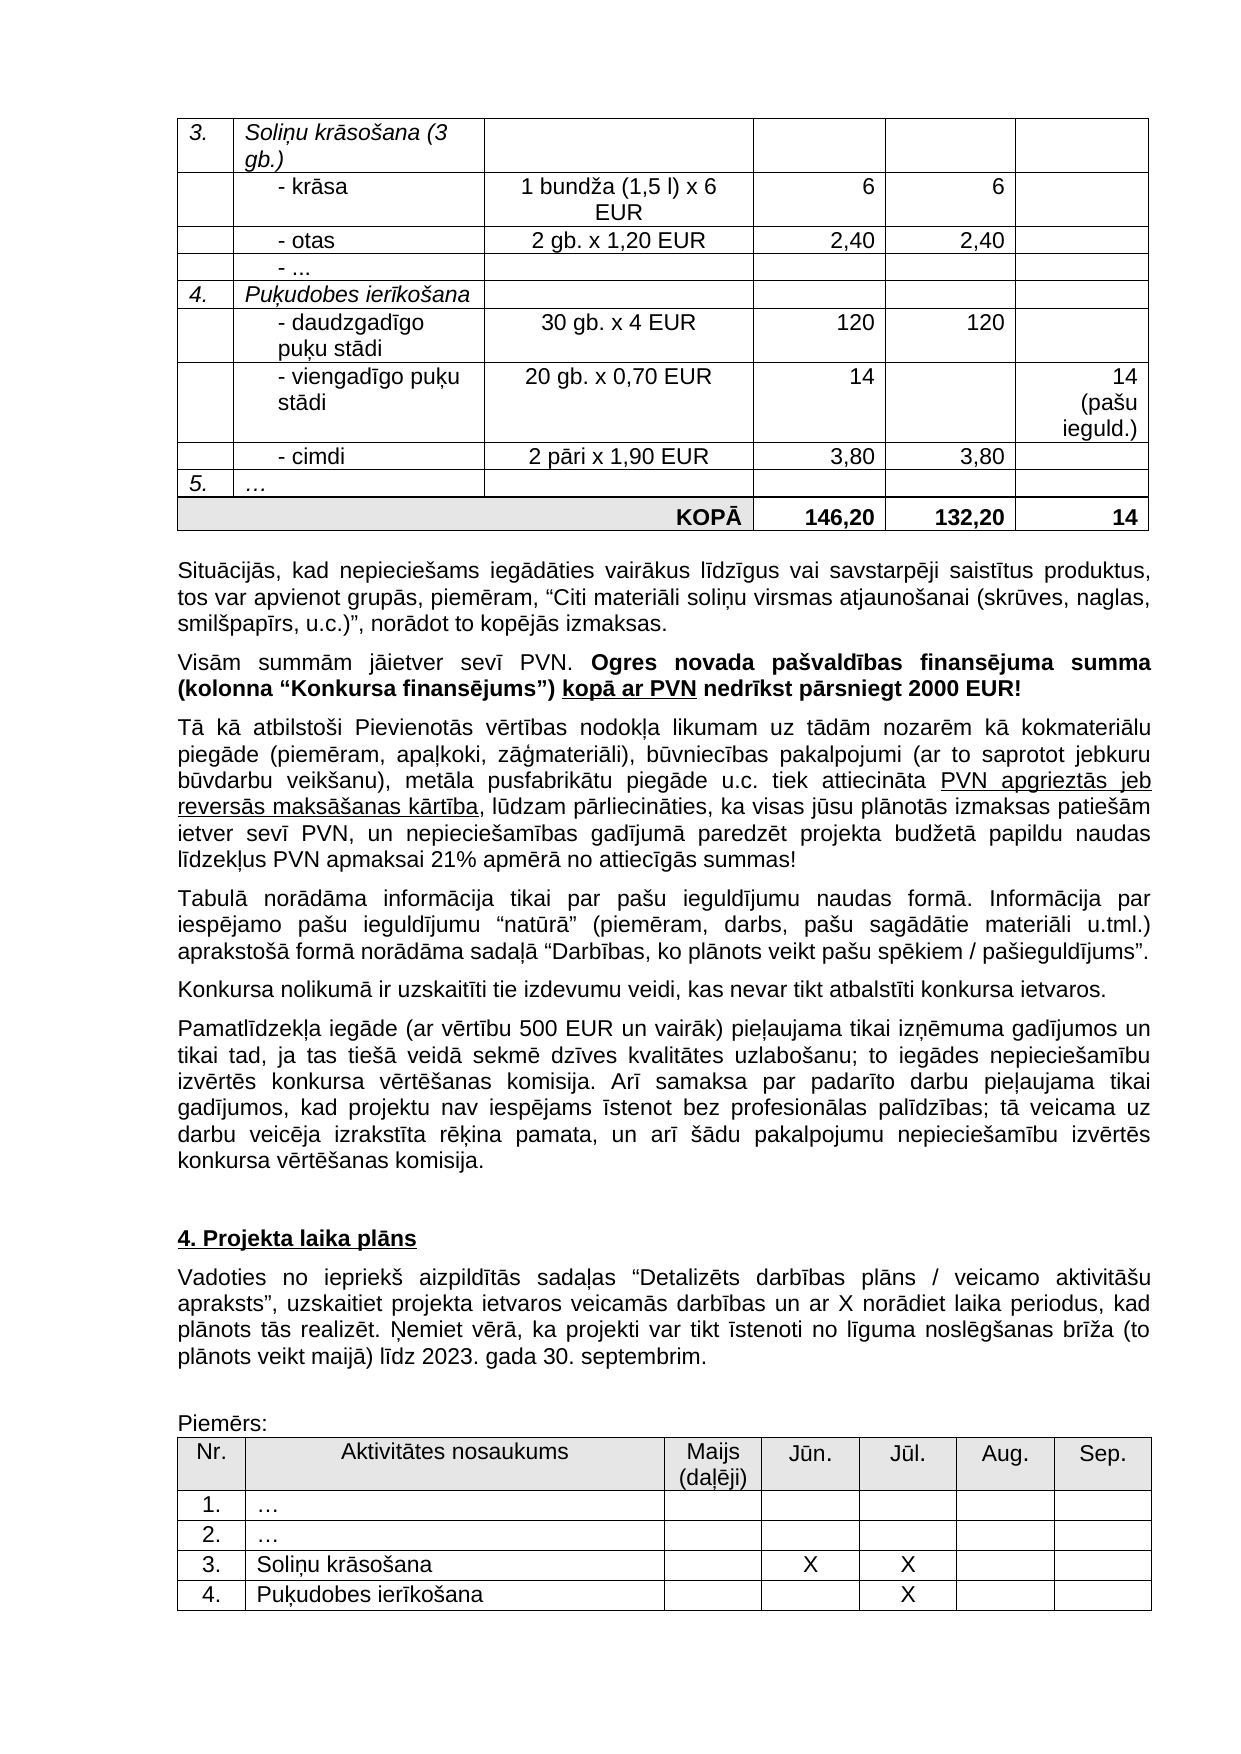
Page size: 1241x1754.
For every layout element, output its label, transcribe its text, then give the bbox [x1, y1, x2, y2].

table_cell [1016, 227, 1148, 253]
table_cell KOPĀ [178, 498, 753, 530]
table_cell 1 bundža (1,5 l) x 6 EUR [485, 173, 753, 226]
table_cell [178, 173, 233, 226]
text Tabulā norādāma informācija tikai par pašu ieguldījumu naudas formā. Informācija par iespējamo pašu ieguldījumu “natūrā” (piemēram, darbs, pašu sagādātie materiāli u.tml.) aprakstošā formā norādāma sadaļā “Darbības, ko plānots veikt pašu spēkiem / pašieguldījums”. [177, 885, 1152, 964]
table_cell [762, 1581, 859, 1609]
table_cell [754, 254, 885, 280]
table_cell [762, 1491, 859, 1520]
table_cell - daudzgadīgo puķu stādi [234, 309, 484, 362]
subtitle Vadoties no iepriekš aizpildītās sadaļas “Detalizēts darbības plāns / veicamo aktivitāšu apraksts”, uzskaitiet projekta ietvaros veicamās darbības un ar X norādiet laika periodus, kad plānots tās realizēt. Ņemiet vērā, ka projekti var tikt īstenoti no līguma noslēgšanas brīža (to plānots veikt maijā) līdz 2023. gada 30. septembrim. [177, 1264, 1152, 1369]
table_cell 14 (pašu ieguld.) [1016, 363, 1148, 442]
table_cell - ... [234, 254, 484, 280]
table_cell [485, 119, 753, 172]
table_cell [485, 254, 753, 280]
table_cell - viengadīgo puķu stādi [234, 363, 484, 442]
text Visām summām jāietver sevī PVN. Ogres novada pašvaldības finansējuma summa (kolonna “Konkursa finansējums”) kopā ar PVN nedrīkst pārsniegt 2000 EUR! [177, 649, 1152, 702]
table_cell 6 [754, 173, 885, 226]
table_cell 20 gb. x 0,70 EUR [485, 363, 753, 442]
table_header Sep. [1055, 1438, 1151, 1490]
table_cell [178, 309, 233, 362]
table_cell 132,20 [886, 498, 1015, 530]
table_cell [178, 443, 233, 469]
table_cell 14 [1016, 498, 1148, 530]
table_cell [665, 1521, 761, 1550]
table_cell - krāsa [234, 173, 484, 226]
table_cell 5. [178, 470, 233, 496]
table_cell [754, 470, 885, 496]
table_cell X [860, 1581, 956, 1609]
table_header Nr. [178, 1438, 245, 1490]
table_header Aktivitātes nosaukums [246, 1438, 664, 1490]
table_cell Soliņu krāsošana [246, 1551, 664, 1580]
table_cell … [246, 1491, 664, 1520]
table_cell [957, 1551, 1054, 1580]
table_cell [1055, 1581, 1151, 1609]
table_header Aug. [957, 1438, 1054, 1490]
table_cell [665, 1491, 761, 1520]
table_cell [754, 119, 885, 172]
table_cell [1016, 470, 1148, 496]
table_cell - cimdi [234, 443, 484, 469]
table_cell 3,80 [754, 443, 885, 469]
table_cell 2 pāri x 1,90 EUR [485, 443, 753, 469]
table_cell [1055, 1491, 1151, 1520]
table_cell [762, 1521, 859, 1550]
table_cell 3. [178, 1551, 245, 1580]
table_cell … [246, 1521, 664, 1550]
table_cell X [860, 1551, 956, 1580]
text Tā kā atbilstoši Pievienotās vērtības nodokļa likumam uz tādām nozarēm kā kokmateriālu piegāde (piemēram, apaļkoki, zāģmateriāli), būvniecības pakalpojumi (ar to saprotot jebkuru būvdarbu veikšanu), metāla pusfabrikātu piegāde u.c. tiek attiecināta PVN apgrieztās jeb reversās maksāšanas kārtība, lūdzam pārliecināties, ka visas jūsu plānotās izmaksas patiešām ietver sevī PVN, un nepieciešamības gadījumā paredzēt projekta budžetā papildu naudas līdzekļus PVN apmaksai 21% apmērā no attiecīgās summas! [177, 714, 1152, 872]
table_cell [1016, 173, 1148, 226]
table_cell [860, 1491, 956, 1520]
table_cell [485, 281, 753, 308]
table_cell [665, 1581, 761, 1609]
table_cell [1016, 254, 1148, 280]
table_cell [1016, 281, 1148, 308]
table_cell [178, 254, 233, 280]
table_cell 14 [754, 363, 885, 442]
table_cell [957, 1581, 1054, 1609]
table_cell 120 [886, 309, 1015, 362]
table_cell 120 [754, 309, 885, 362]
table_cell 3,80 [886, 443, 1015, 469]
table_cell [1055, 1521, 1151, 1550]
table_cell 2,40 [886, 227, 1015, 253]
subtitle 4. Projekta laika plāns [177, 1225, 1152, 1251]
table_cell Soliņu krāsošana (3 gb.) [234, 119, 484, 172]
table_header Jūl. [860, 1438, 956, 1490]
table_header Maijs (daļēji) [665, 1438, 761, 1490]
text Piemērs: [177, 1410, 1152, 1437]
table_cell 146,20 [754, 498, 885, 530]
table_cell - otas [234, 227, 484, 253]
table_cell X [762, 1551, 859, 1580]
table_cell Puķudobes ierīkošana [246, 1581, 664, 1609]
table_cell 2,40 [754, 227, 885, 253]
text Konkursa nolikumā ir uzskaitīti tie izdevumu veidi, kas nevar tikt atbalstīti konkursa ietvaros. [177, 976, 1152, 1003]
table_cell 4. [178, 281, 233, 308]
table_cell [957, 1491, 1054, 1520]
table_cell [886, 281, 1015, 308]
table_cell [886, 254, 1015, 280]
table_cell [886, 119, 1015, 172]
table_cell [886, 470, 1015, 496]
table_cell 2. [178, 1521, 245, 1550]
table_cell [957, 1521, 1054, 1550]
table_cell 30 gb. x 4 EUR [485, 309, 753, 362]
table_cell 2 gb. x 1,20 EUR [485, 227, 753, 253]
text Situācijās, kad nepieciešams iegādāties vairākus līdzīgus vai savstarpēji saistītus produktus, tos var apvienot grupās, piemēram, “Citi materiāli soliņu virsmas atjaunošanai (skrūves, naglas, smilšpapīrs, u.c.)”, norādot to kopējās izmaksas. [177, 557, 1152, 637]
table_cell 4. [178, 1581, 245, 1609]
table_cell [754, 281, 885, 308]
table_cell 1. [178, 1491, 245, 1520]
text Pamatlīdzekļa iegāde (ar vērtību 500 EUR un vairāk) pieļaujama tikai izņēmuma gadījumos un tikai tad, ja tas tiešā veidā sekmē dzīves kvalitātes uzlabošanu; to iegādes nepieciešamību izvērtēs konkursa vērtēšanas komisija. Arī samaksa par padarīto darbu pieļaujama tikai gadījumos, kad projektu nav iespējams īstenot bez profesionālas palīdzības; tā veicama uz darbu veicēja izrakstīta rēķina pamata, un arī šādu pakalpojumu nepieciešamību izvērtēs konkursa vērtēšanas komisija. [177, 1015, 1152, 1173]
table_cell [1016, 309, 1148, 362]
table_cell [485, 470, 753, 496]
table_cell … [234, 470, 484, 496]
table_cell Puķudobes ierīkošana [234, 281, 484, 308]
table_cell [1016, 119, 1148, 172]
table_cell 6 [886, 173, 1015, 226]
table_cell [665, 1551, 761, 1580]
table_cell [178, 227, 233, 253]
table_cell [178, 363, 233, 442]
table_cell [1055, 1551, 1151, 1580]
table_cell [1016, 443, 1148, 469]
table_cell [886, 363, 1015, 442]
table_cell [860, 1521, 956, 1550]
table_header Jūn. [762, 1438, 859, 1490]
table_cell 3. [178, 119, 233, 172]
